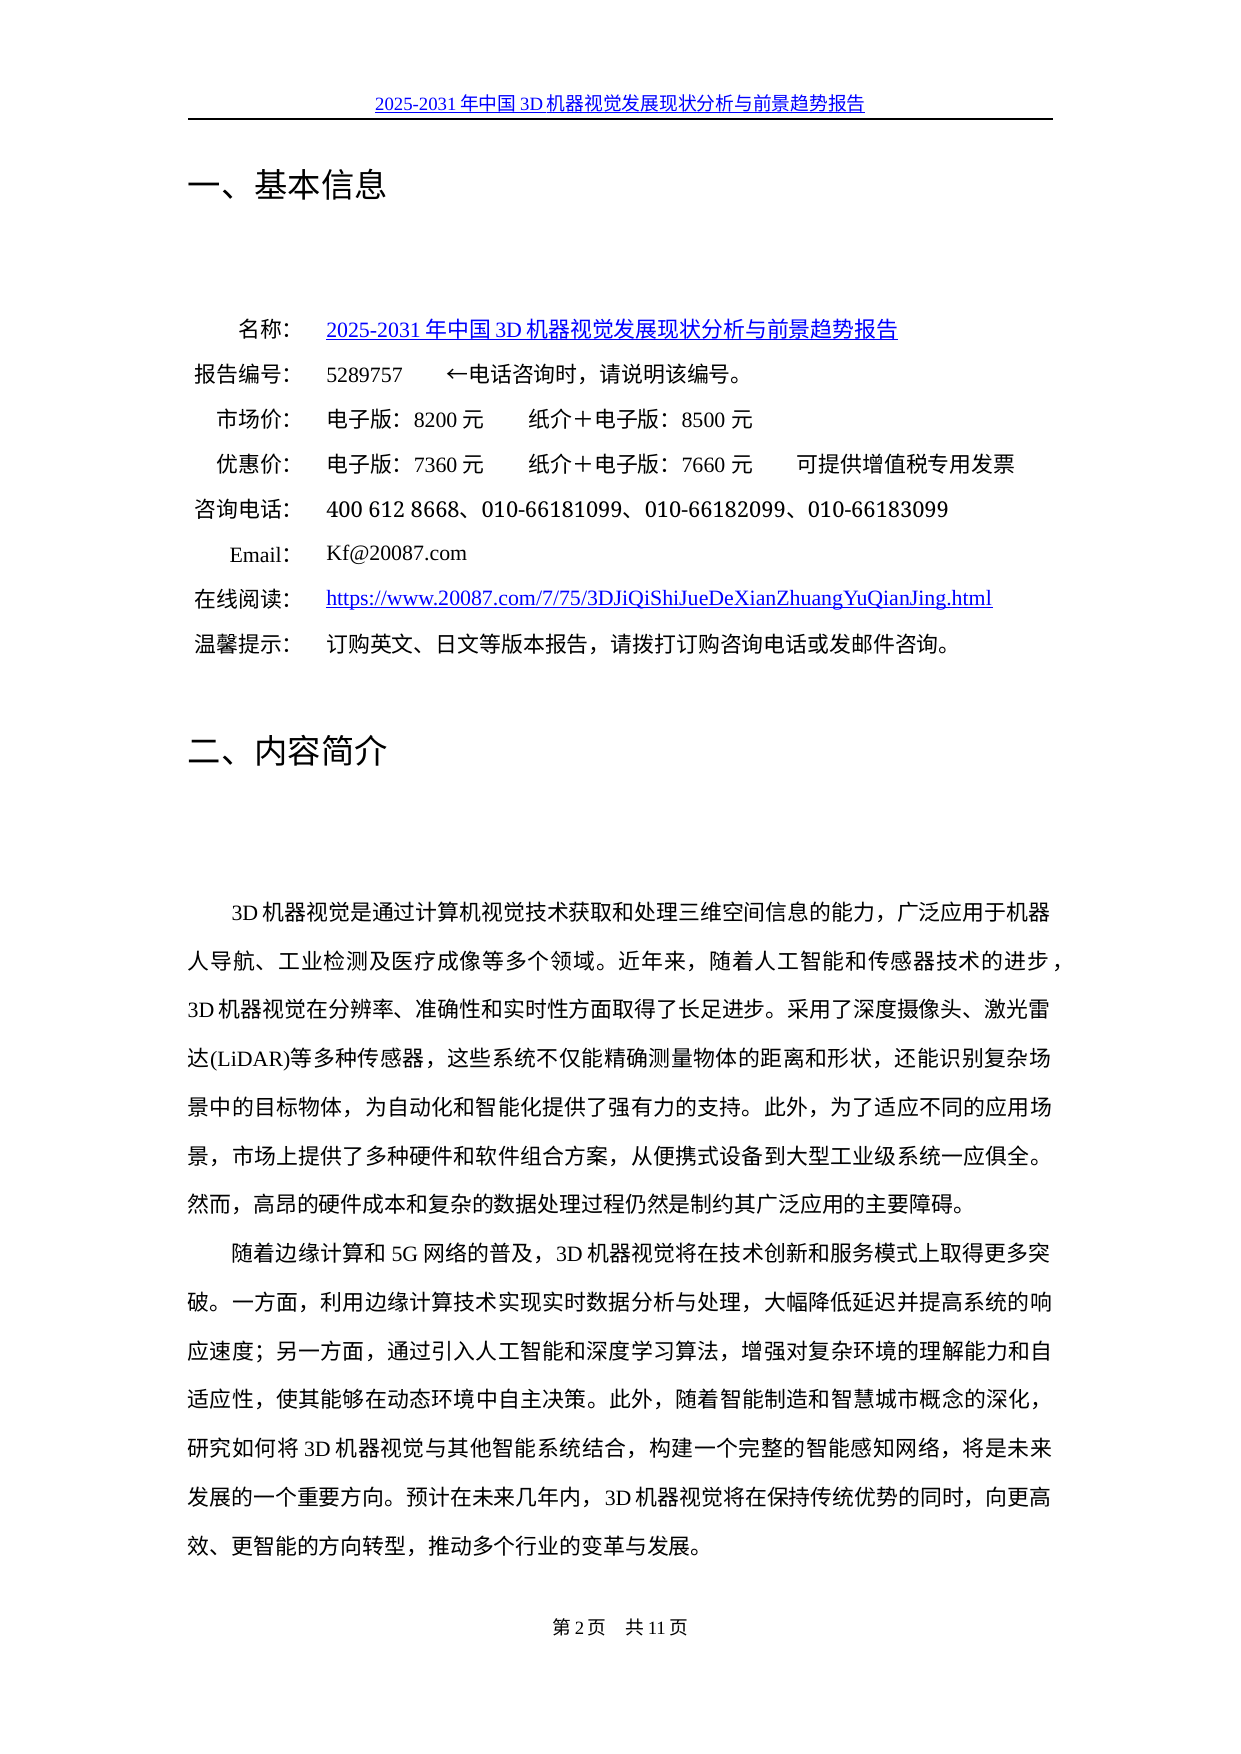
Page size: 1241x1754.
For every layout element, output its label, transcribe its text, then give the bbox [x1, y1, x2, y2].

table_cell 温馨提示： [167, 627, 315, 672]
table_cell Kf@20087.com [315, 537, 1073, 582]
table_cell [315, 582, 1073, 627]
title 二、内容简介 [187, 717, 1053, 782]
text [187, 894, 1053, 1561]
table_header 2025-2031年中国3D机器视觉发展现状分析与前景趋势报告 [315, 312, 1073, 357]
table_cell 电子版：7360 元 纸介＋电子版：7660 元 可提供增值税专用发票 [315, 447, 1073, 492]
table_cell 报告编号： [167, 357, 315, 402]
table_cell Email： [167, 537, 315, 582]
title 一、基本信息 [187, 150, 1053, 215]
table_cell 电子版：8200 元 纸介＋电子版：8500 元 [315, 402, 1073, 447]
table_cell 400 612 8668、010-66181099、010-66182099、010-66183099 [315, 492, 1073, 537]
table_header 名称： [167, 312, 315, 357]
table_cell 咨询电话： [167, 492, 315, 537]
table_cell 在线阅读： [167, 582, 315, 627]
table_cell 订购英文、日文等版本报告，请拨打订购咨询电话或发邮件咨询。 [315, 627, 1073, 672]
table_cell 市场价： [167, 402, 315, 447]
table_cell 优惠价： [167, 447, 315, 492]
table_cell 5289757 ←电话咨询时，请说明该编号。 [315, 357, 1073, 402]
